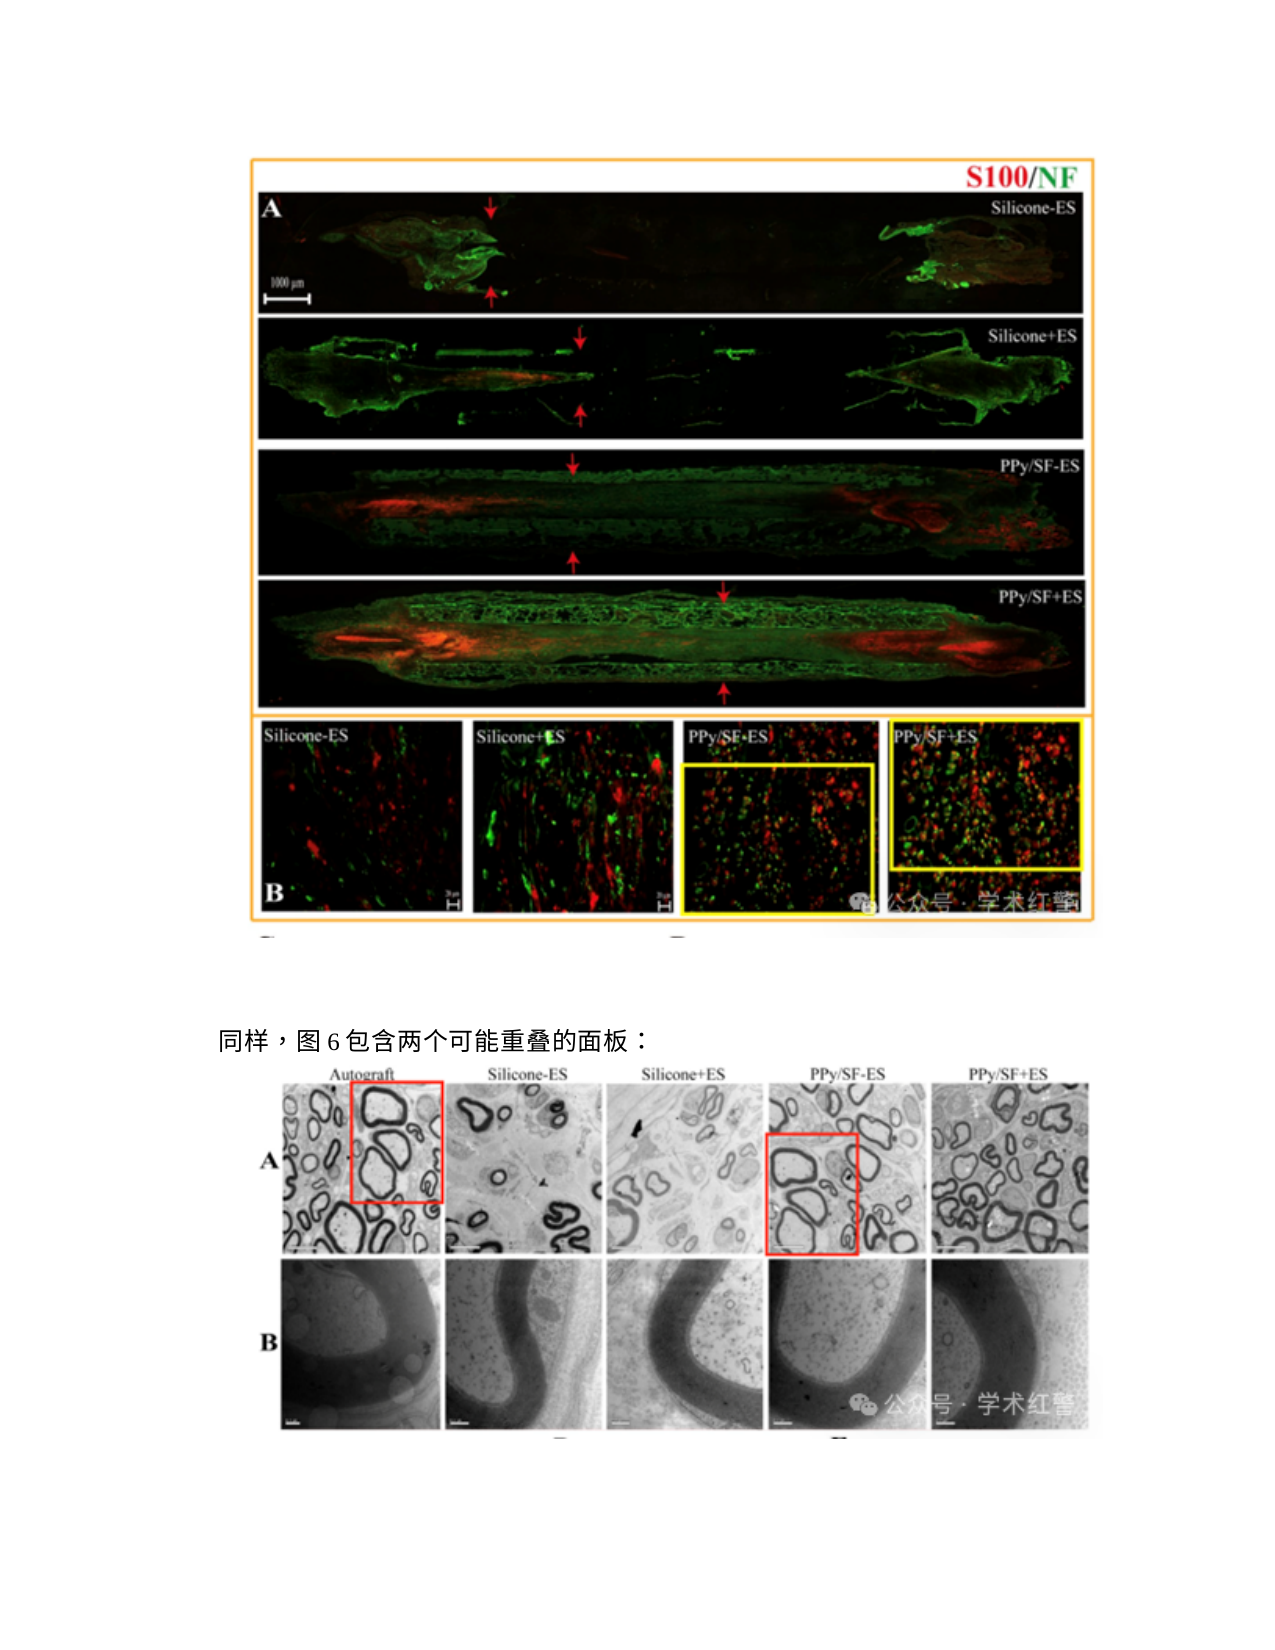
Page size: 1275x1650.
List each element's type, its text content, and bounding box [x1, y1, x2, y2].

text 同样，图6包含两个可能重叠的面板： [219, 1017, 1056, 1057]
picture [237, 1057, 1104, 1439]
picture [237, 150, 1104, 938]
